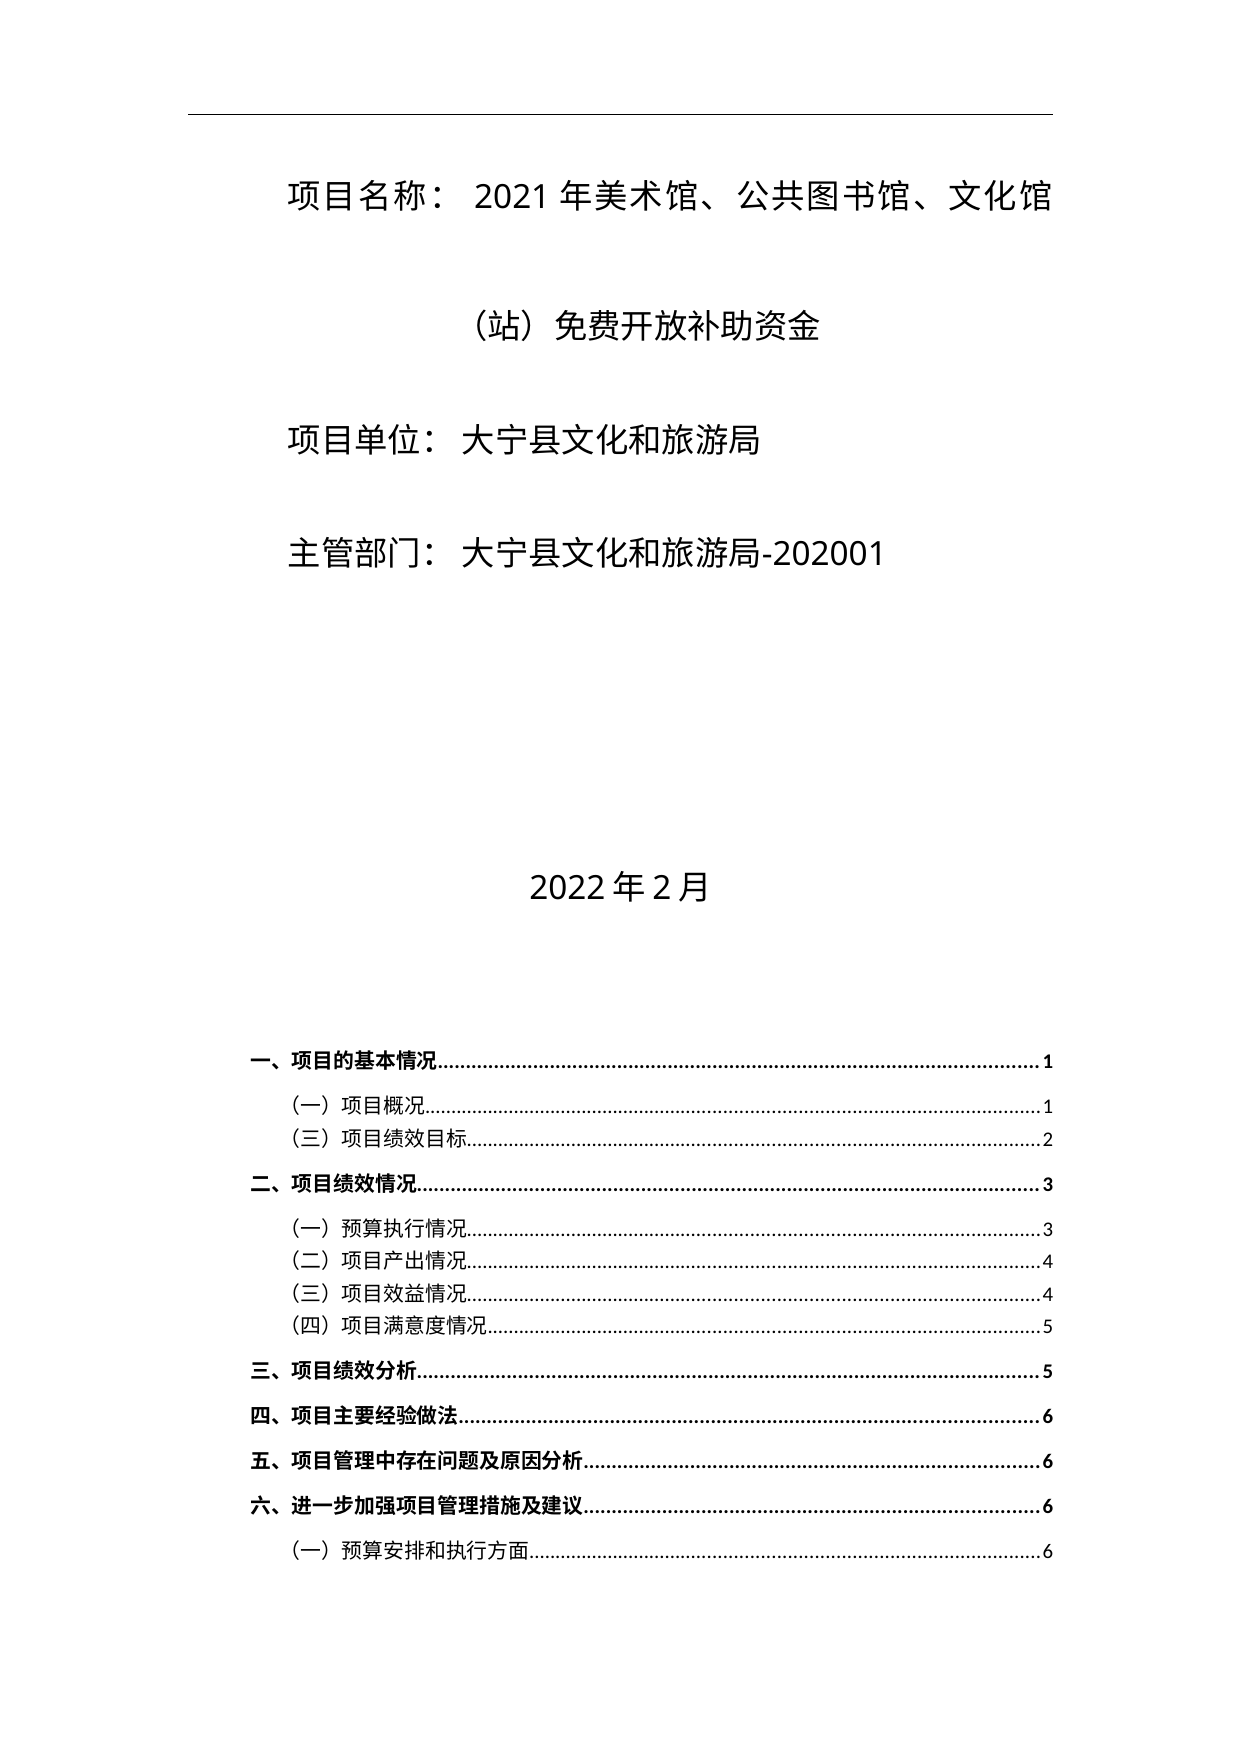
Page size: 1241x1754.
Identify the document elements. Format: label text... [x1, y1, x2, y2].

text 项目单位： 大宁县文化和旅游局 [187, 405, 1053, 470]
text 二、项目绩效情况 3 [187, 1166, 1053, 1199]
text （一）预算执行情况 3 [217, 1211, 1053, 1244]
text 项目名称： 2021年美术馆、公共图书馆、文化馆（站）免费开放补助资金 [287, 162, 1053, 357]
text （一）预算安排和执行方面 6 [217, 1534, 1053, 1566]
text 五、项目管理中存在问题及原因分析 6 [187, 1444, 1053, 1476]
text （一）项目概况 1 [217, 1089, 1053, 1121]
text （二）项目产出情况 4 [217, 1244, 1053, 1276]
text （三）项目绩效目标 2 [217, 1121, 1053, 1154]
text 四、项目主要经验做法 6 [187, 1399, 1053, 1431]
text 2022年2月 [187, 853, 1053, 918]
text （三）项目效益情况 4 [217, 1276, 1053, 1309]
text 主管部门： 大宁县文化和旅游局-202001 [187, 518, 1053, 583]
text 一、项目的基本情况 1 [187, 1044, 1053, 1076]
text 六、进一步加强项目管理措施及建议 6 [187, 1489, 1053, 1521]
text 三、项目绩效分析 5 [187, 1354, 1053, 1386]
text （四）项目满意度情况 5 [217, 1309, 1053, 1341]
